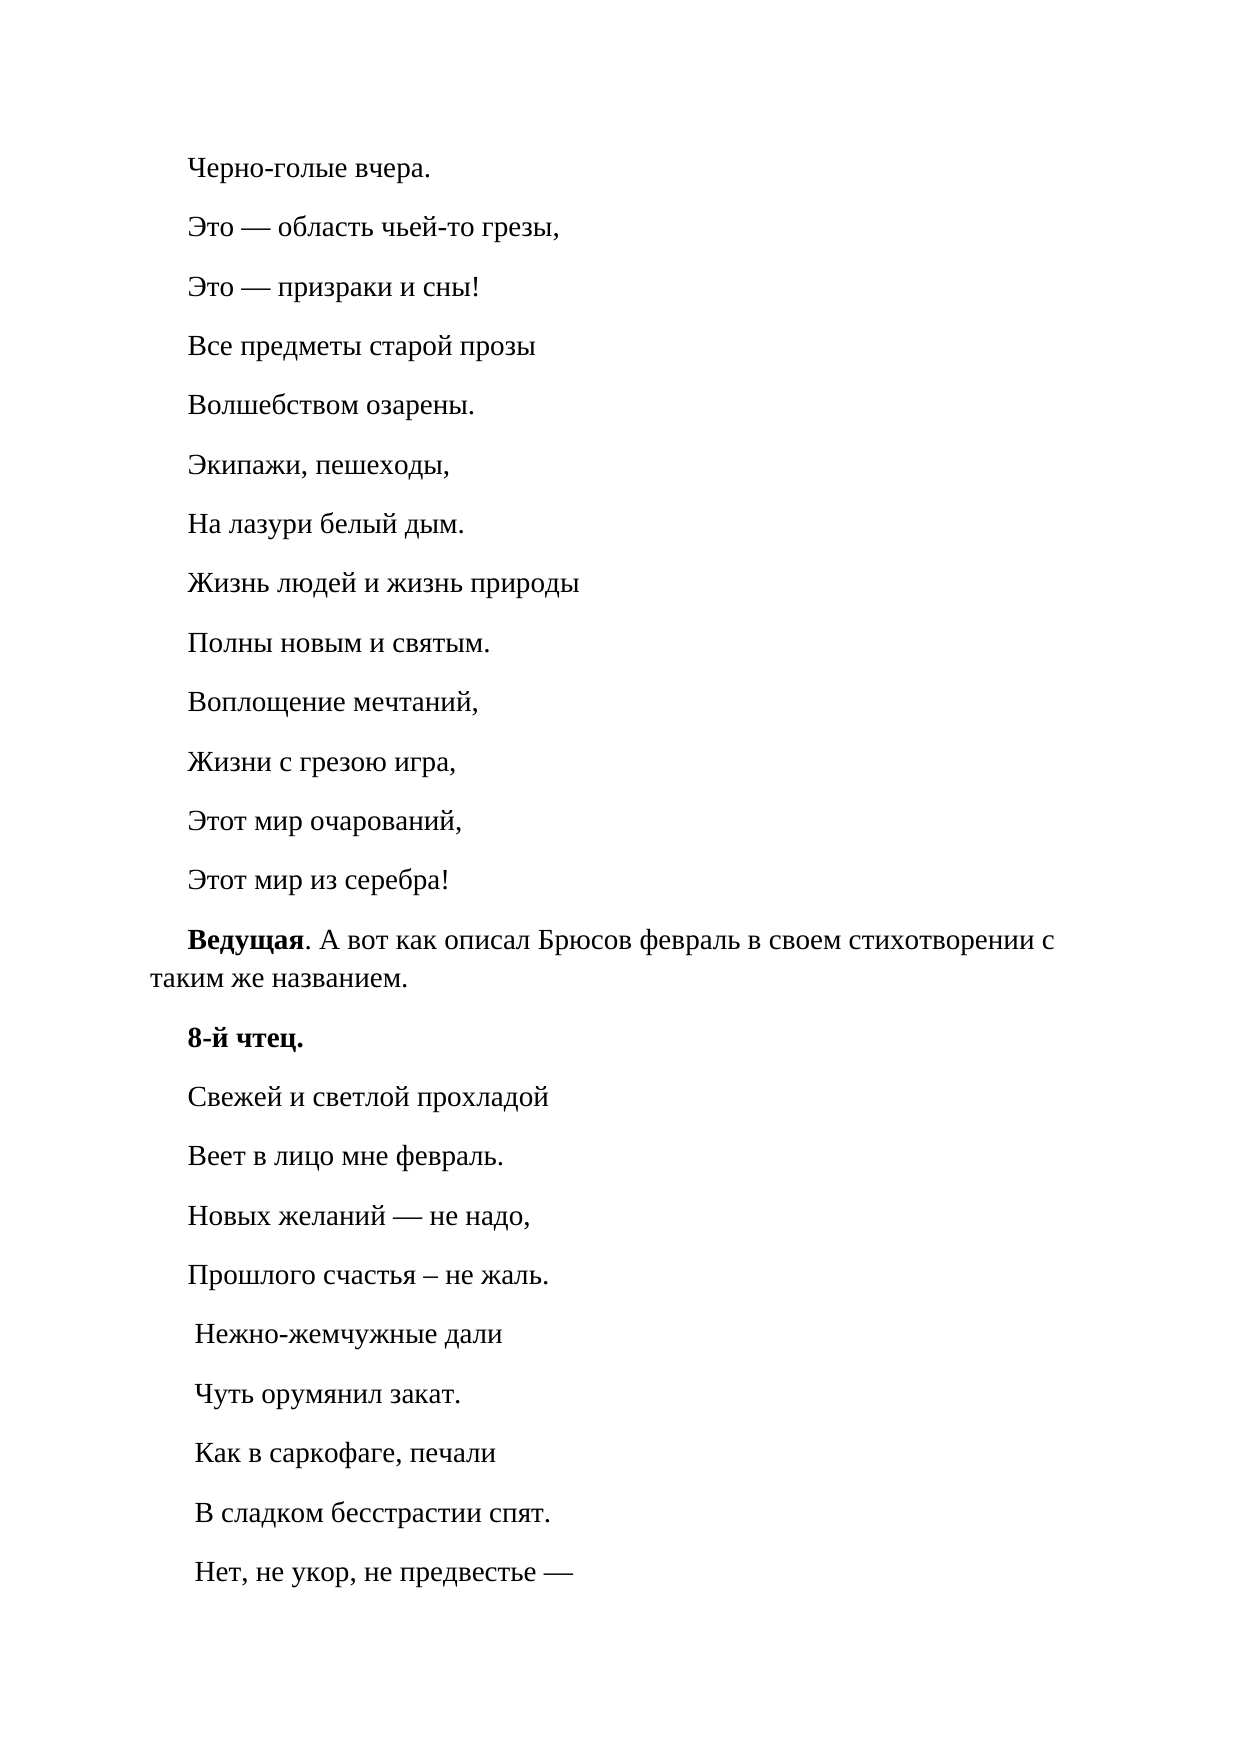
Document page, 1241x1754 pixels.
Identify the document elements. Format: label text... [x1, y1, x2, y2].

text Веет в лицо мне февраль. [150, 1138, 1090, 1172]
text Волшебством озарены. [187, 387, 1090, 421]
text Этот мир очарований, [187, 803, 1090, 837]
text Воплощение мечтаний, [187, 684, 1090, 718]
text Прошлого счастья – не жаль. [150, 1257, 1090, 1291]
text Чуть орумянил закат. [150, 1376, 1090, 1409]
text Это — область чьей-то грезы, [187, 209, 1090, 243]
text Жизнь людей и жизнь природы [187, 566, 1090, 599]
text Ведущая. А вот как описал Брюсов февраль в своем стихотворении с таким же названием. [150, 922, 1090, 994]
text Все предметы старой прозы [187, 328, 1090, 362]
text Черно-голые вчера. [187, 150, 1090, 183]
text Это — призраки и сны! [187, 269, 1090, 302]
text Нежно-жемчужные дали [150, 1317, 1090, 1350]
text 8-й чтец. [150, 1020, 1090, 1053]
text Этот мир из серебра! [187, 862, 1090, 896]
text Как в саркофаге, печали [150, 1435, 1090, 1469]
text Жизни с грезою игра, [187, 744, 1090, 777]
text Экипажи, пешеходы, [187, 447, 1090, 480]
text В сладком бесстрастии спят. [150, 1495, 1090, 1528]
text Новых желаний — не надо, [150, 1198, 1090, 1231]
text Нет, не укор, не предвестье — [150, 1554, 1090, 1588]
text Полны новым и святым. [187, 625, 1090, 658]
text Свежей и светлой прохладой [150, 1079, 1090, 1113]
text На лазури белый дым. [187, 506, 1090, 540]
